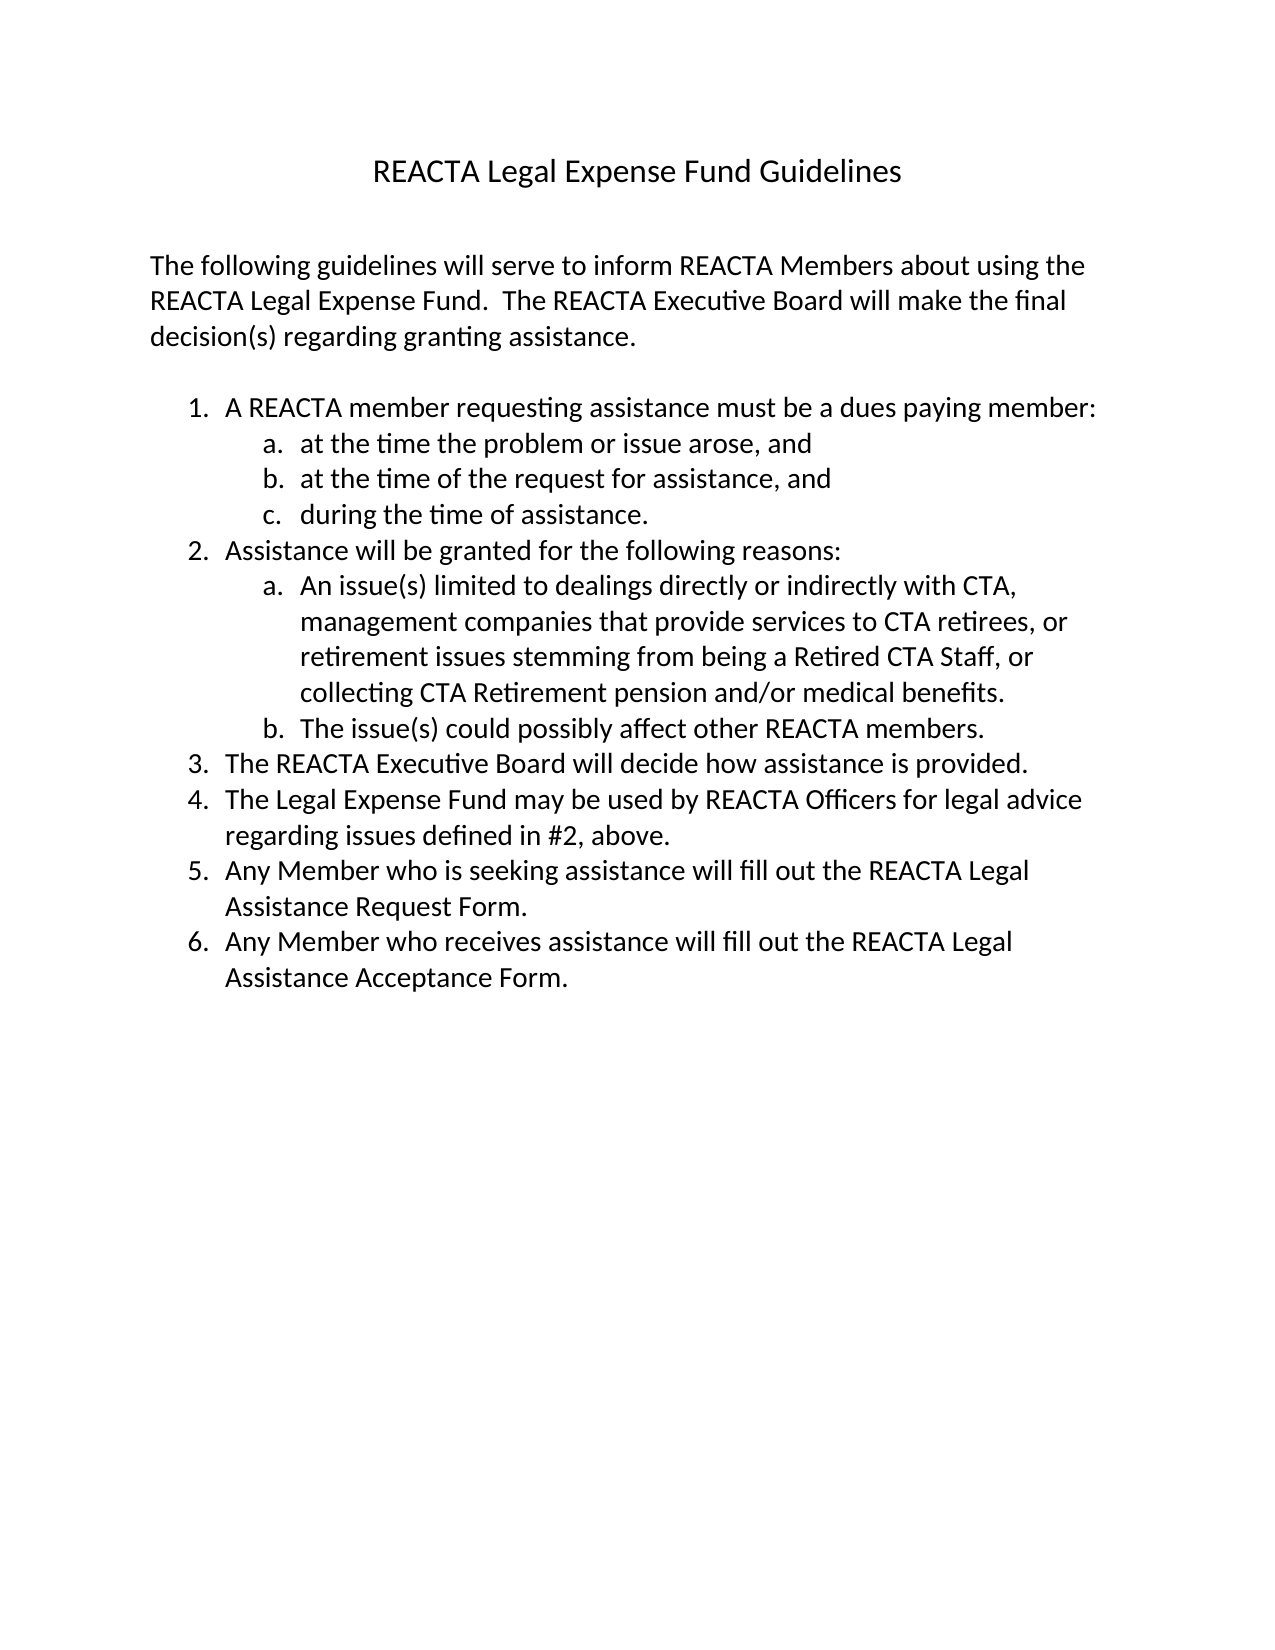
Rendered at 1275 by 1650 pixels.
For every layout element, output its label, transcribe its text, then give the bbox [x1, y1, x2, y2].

list during the time of assistance. [262, 496, 1125, 532]
list A REACTA member requesting assistance must be a dues paying member: [187, 389, 1125, 425]
list The Legal Expense Fund may be used by REACTA Officers for legal advice regarding issues defined in #2, above. [187, 781, 1125, 852]
text The following guidelines will serve to inform REACTA Members about using the REACTA Legal Expense Fund. The REACTA Executive Board will make the final decision(s) regarding granting assistance. [150, 247, 1125, 353]
list at the time the problem or issue arose, and [262, 425, 1125, 460]
list The issue(s) could possibly affect other REACTA members. [262, 710, 1125, 745]
list The REACTA Executive Board will decide how assistance is provided. [187, 745, 1125, 781]
list at the time of the request for assistance, and [262, 460, 1125, 496]
list Any Member who is seeking assistance will fill out the REACTA Legal Assistance Request Form. [187, 852, 1125, 923]
list An issue(s) limited to dealings directly or indirectly with CTA, management companies that provide services to CTA retirees, or retirement issues stemming from being a Retired CTA Staff, or collecting CTA Retirement pension and/or medical benefits. [262, 567, 1125, 710]
text REACTA Legal Expense Fund Guidelines [150, 150, 1125, 191]
list Any Member who receives assistance will fill out the REACTA Legal Assistance Acceptance Form. [187, 923, 1125, 995]
list Assistance will be granted for the following reasons: [187, 532, 1125, 567]
